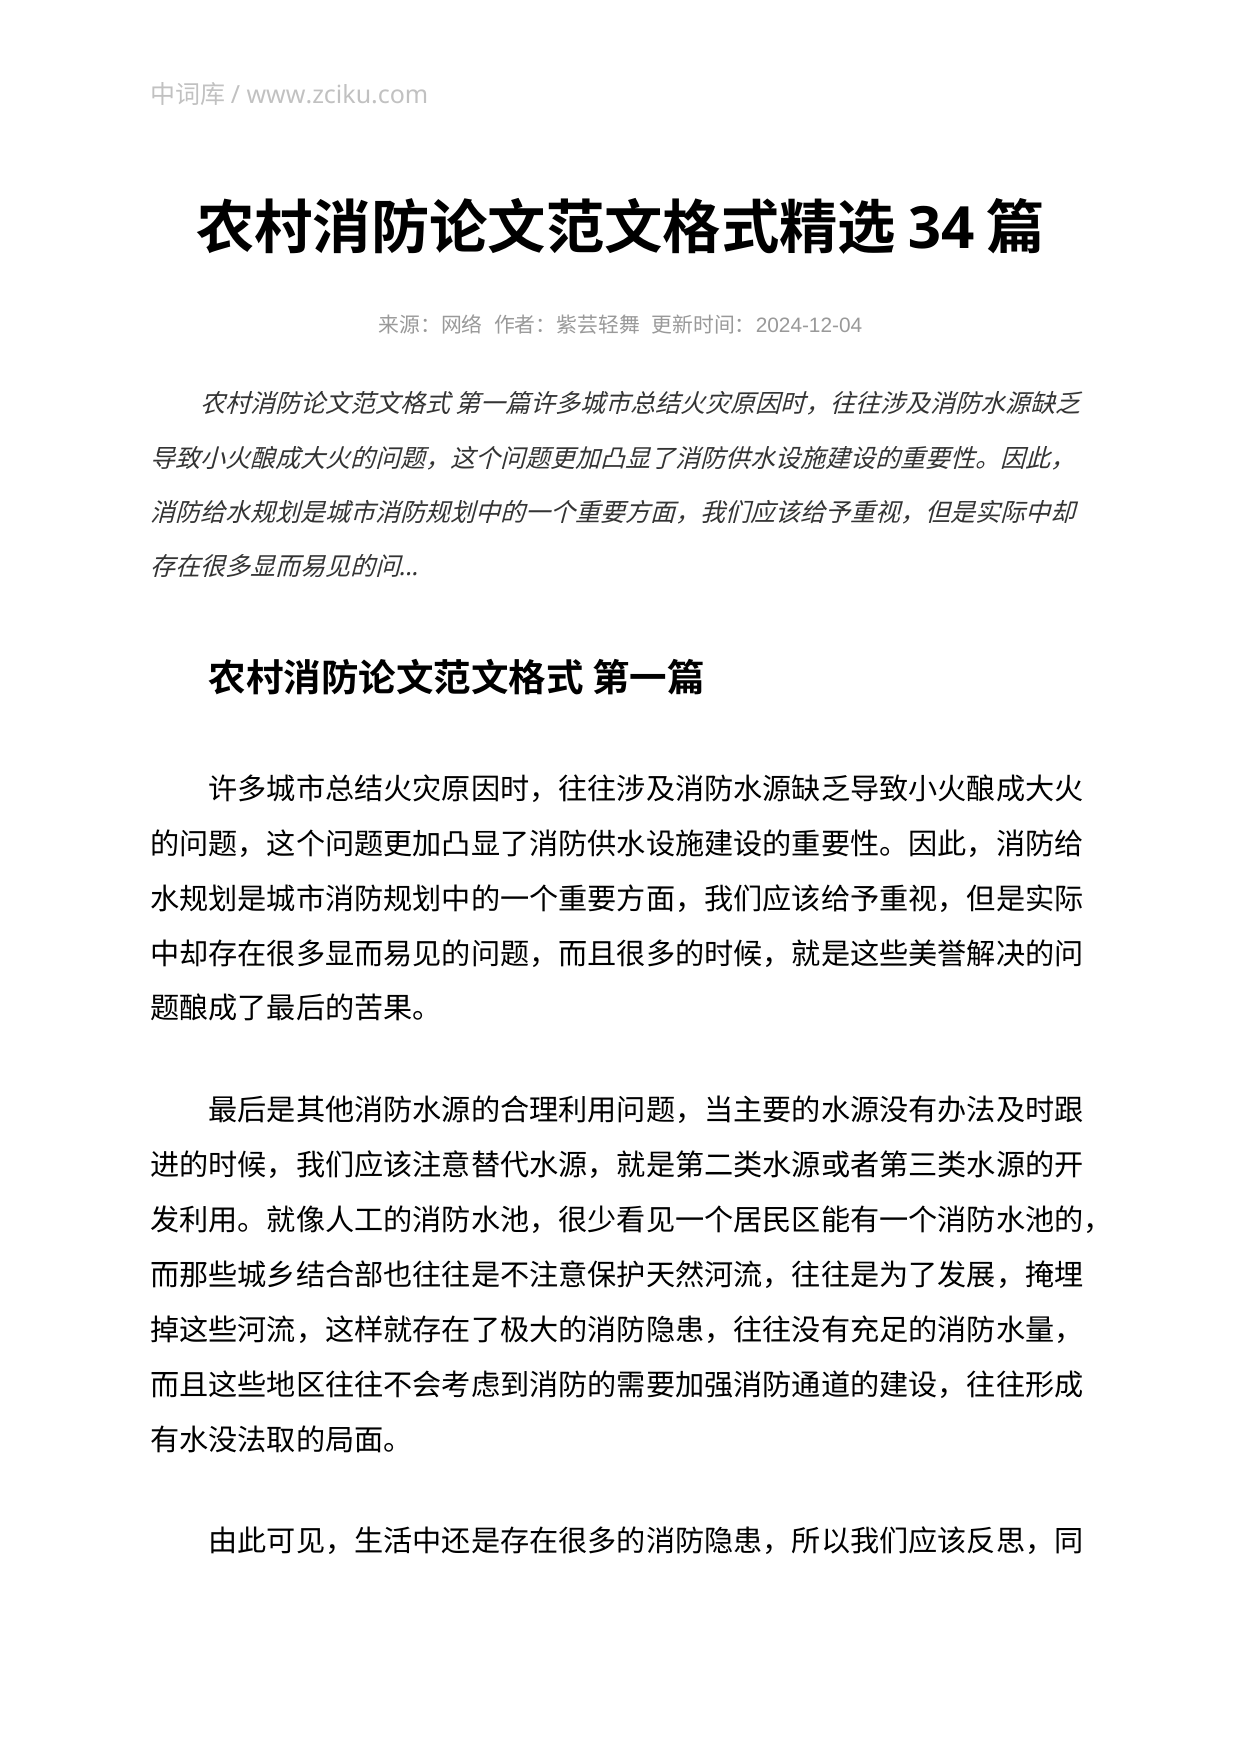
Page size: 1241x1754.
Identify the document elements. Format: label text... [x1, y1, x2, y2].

subtitle 农村消防论文范文格式精选34篇 [150, 181, 1090, 266]
text 农村消防论文范文格式 第一篇 [150, 648, 1090, 702]
text 最后是其他消防水源的合理利用问题，当主要的水源没有办法及时跟进的时候，我们应该注意替代水源，就是第二类水源或者第三类水源的开发利用。就像人工的消防水池，很少看见一个居民区能有一个消防水池的，而那些城乡结合部也往往是不注意保护天然河流，往往是为了发展，掩埋掉这些河流，这样就存在了极大的消防隐患，往往没有充足的消防水量，而且这些地区往往不会考虑到消防的需要加强消防通道的建设，往往形成有水没法取的局面。 [150, 1087, 1090, 1458]
text 农村消防论文范文格式 第一篇许多城市总结火灾原因时，往往涉及消防水源缺乏导致小火酿成大火的问题，这个问题更加凸显了消防供水设施建设的重要性。因此，消防给水规划是城市消防规划中的一个重要方面，我们应该给予重视，但是实际中却存在很多显而易见的问... [150, 384, 1090, 583]
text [150, 1518, 1090, 1560]
text 来源：网络 作者：紫芸轻舞 更新时间：2024-12-04 [150, 313, 1090, 337]
text 许多城市总结火灾原因时，往往涉及消防水源缺乏导致小火酿成大火的问题，这个问题更加凸显了消防供水设施建设的重要性。因此，消防给水规划是城市消防规划中的一个重要方面，我们应该给予重视，但是实际中却存在很多显而易见的问题，而且很多的时候，就是这些美誉解决的问题酿成了最后的苦果。 [150, 766, 1090, 1027]
